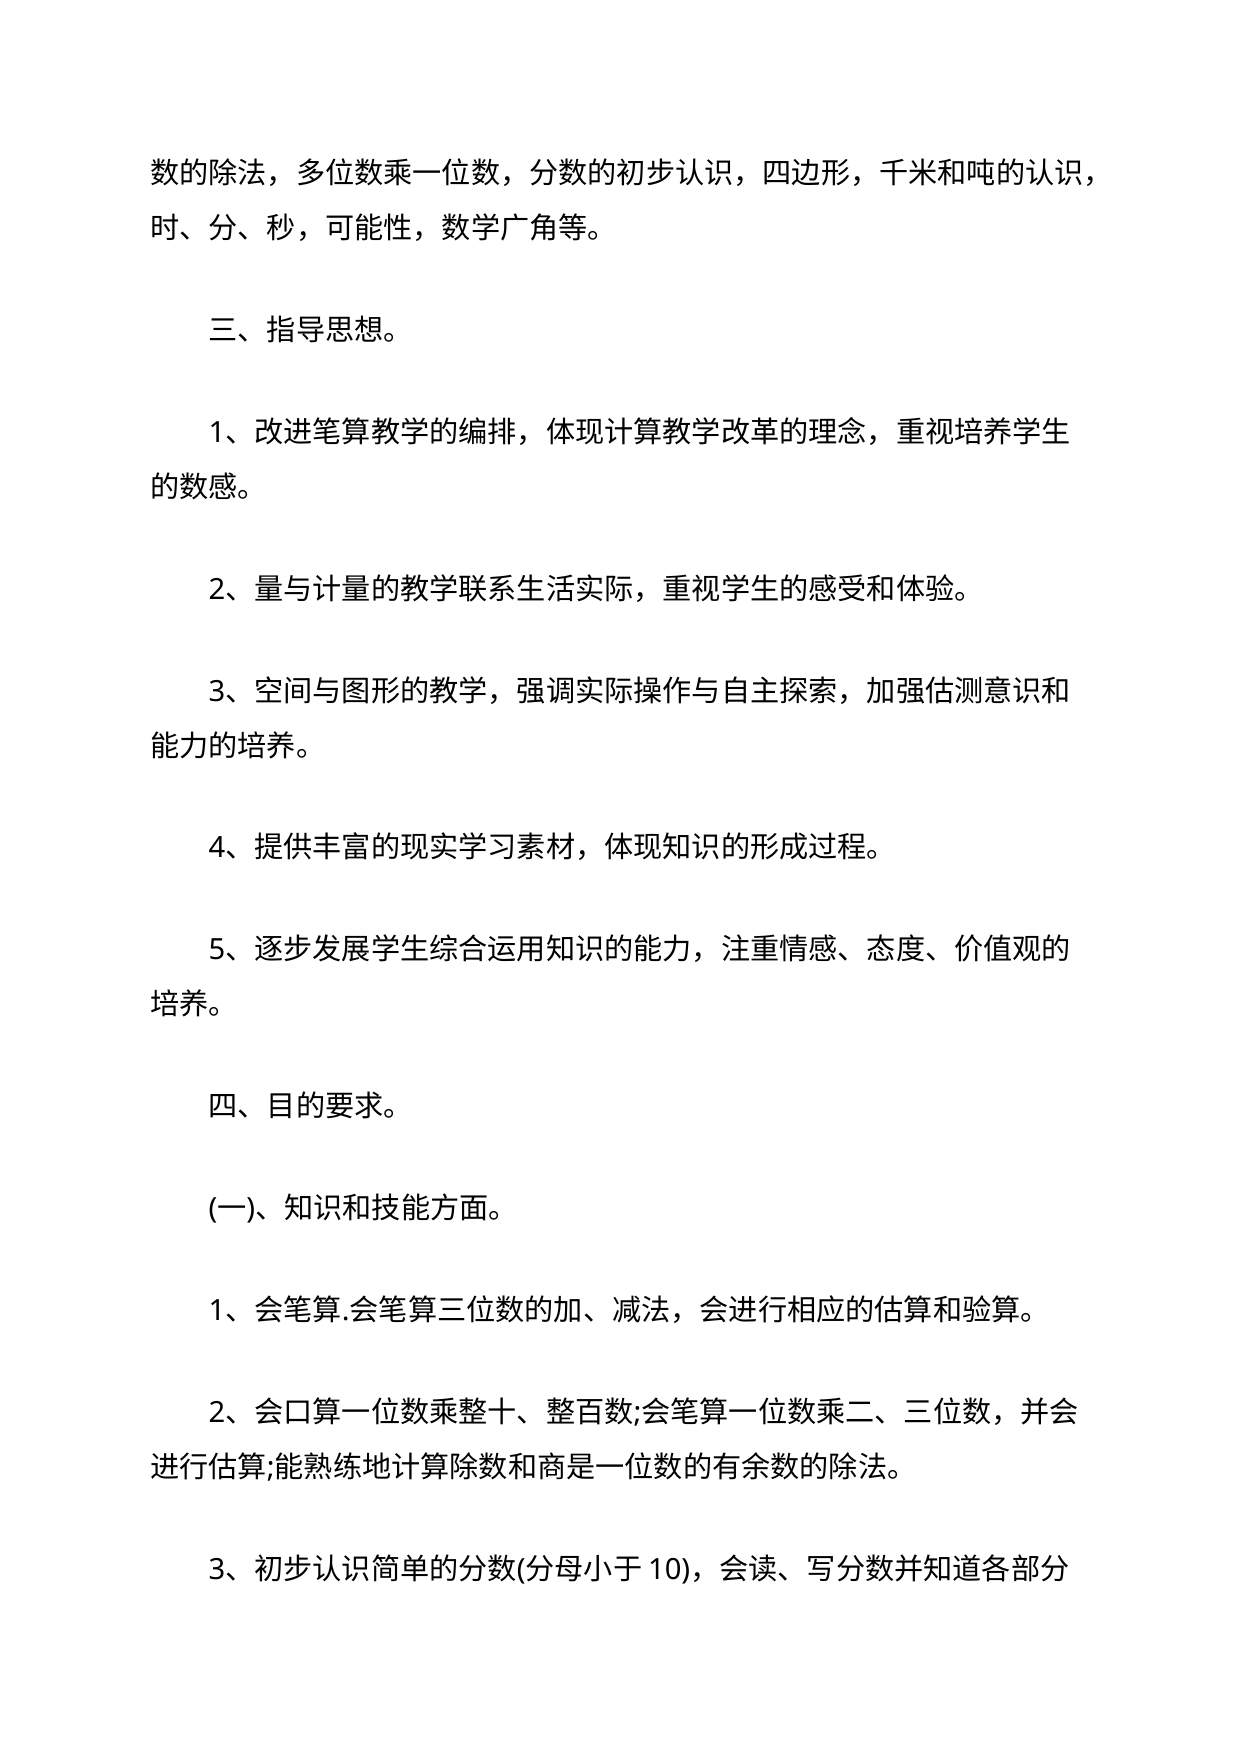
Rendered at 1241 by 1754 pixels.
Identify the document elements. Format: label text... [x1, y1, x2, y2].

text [150, 1545, 1090, 1588]
text 3、空间与图形的教学，强调实际操作与自主探索，加强估测意识和能力的培养。 [150, 667, 1090, 764]
text 4、提供丰富的现实学习素材，体现知识的形成过程。 [150, 824, 1090, 866]
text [150, 150, 1090, 247]
text (一)、知识和技能方面。 [150, 1184, 1090, 1227]
text 1、会笔算.会笔算三位数的加、减法，会进行相应的估算和验算。 [150, 1286, 1090, 1329]
text 三、指导思想。 [150, 307, 1090, 349]
text 四、目的要求。 [150, 1083, 1090, 1125]
text 2、量与计量的教学联系生活实际，重视学生的感受和体验。 [150, 565, 1090, 608]
text 1、改进笔算教学的编排，体现计算教学改革的理念，重视培养学生的数感。 [150, 408, 1090, 506]
text 2、会口算一位数乘整十、整百数;会笔算一位数乘二、三位数，并会进行估算;能熟练地计算除数和商是一位数的有余数的除法。 [150, 1388, 1090, 1486]
text 5、逐步发展学生综合运用知识的能力，注重情感、态度、价值观的培养。 [150, 926, 1090, 1023]
